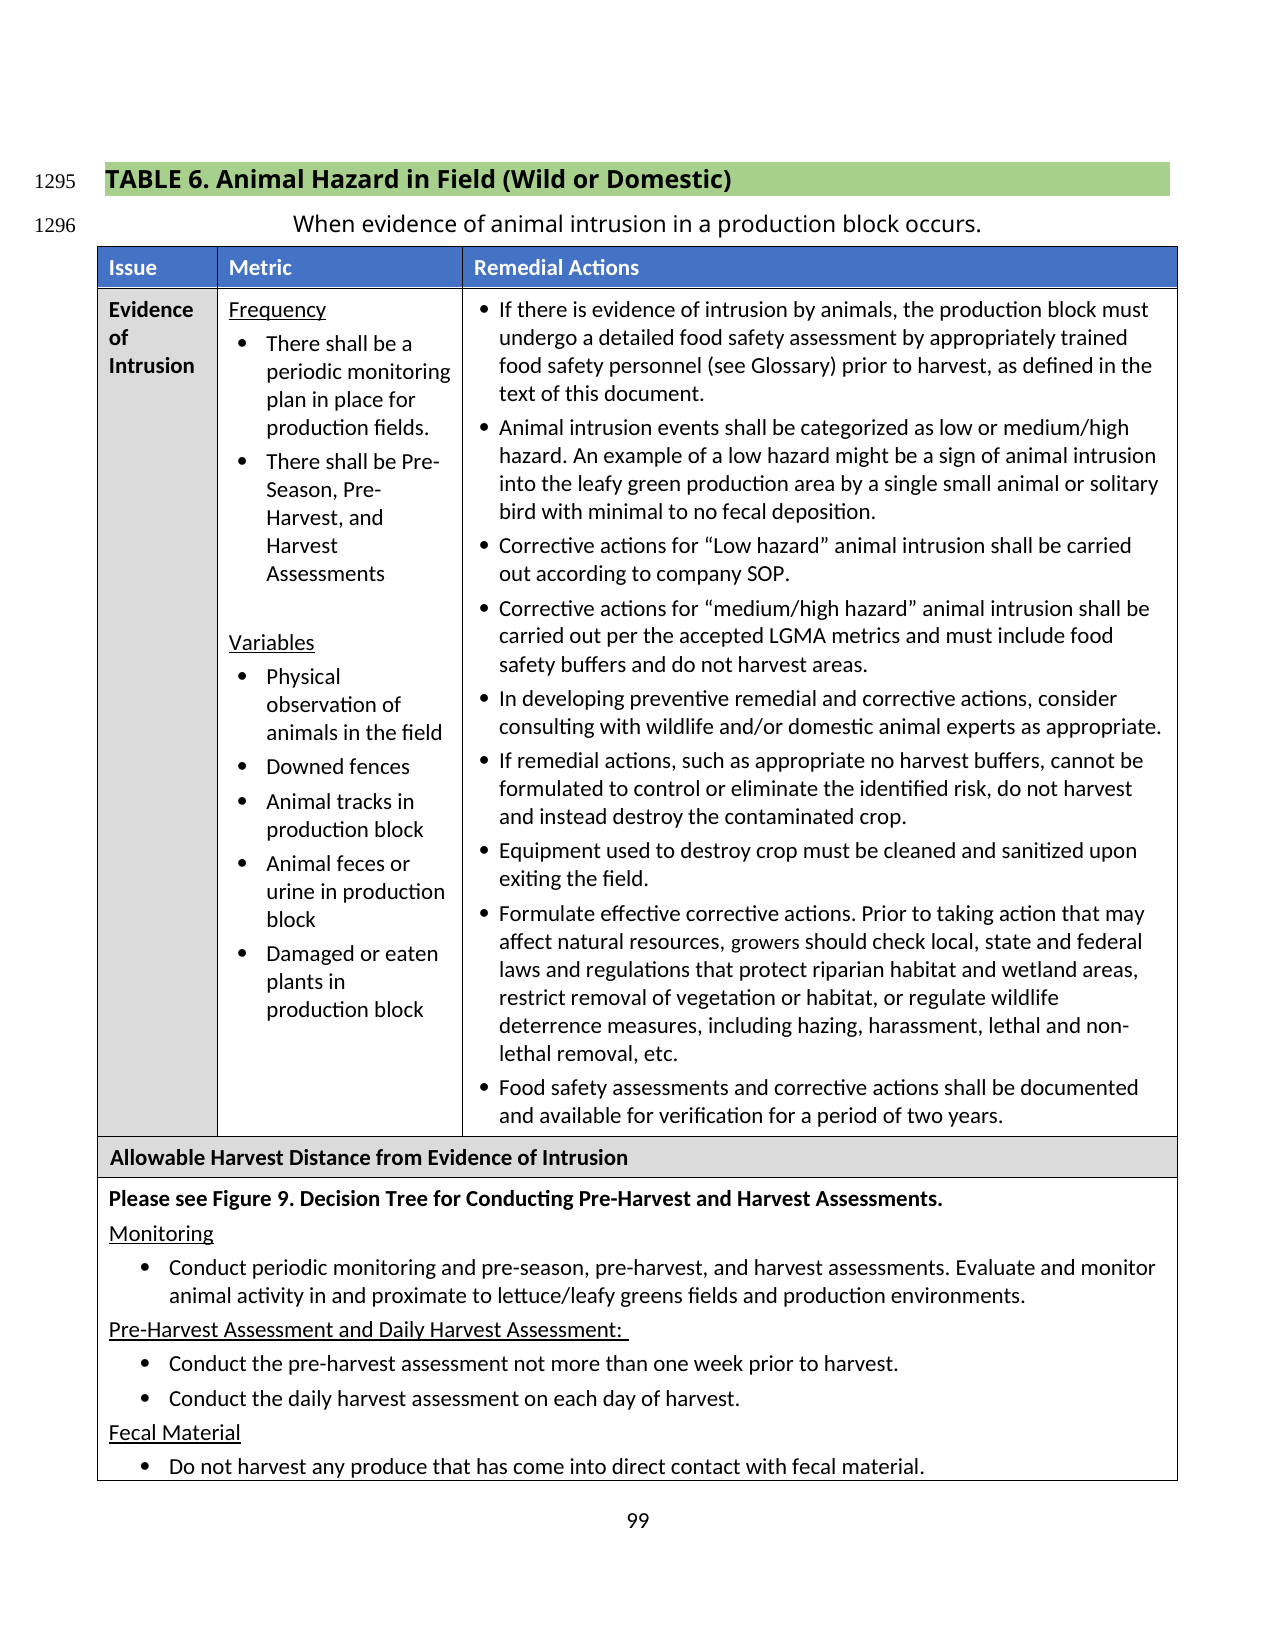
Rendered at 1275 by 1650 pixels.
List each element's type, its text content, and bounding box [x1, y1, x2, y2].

text When evidence of animal intrusion in a production block occurs. [105, 208, 1170, 239]
table_cell If there is evidence of intrusion by animals, the production block must undergo a detailed food safety assessment by appropriately trained food safety personnel (see Glossary) prior to harvest, as defined in the text of this document. Animal intrusion events shall be categorized as low or medium/high hazard. An example of a low hazard might be a sign of animal intrusion into the leafy green production area by a single small animal or solitary bird with minimal to no fecal deposition. Corrective actions for “Low hazard” animal intrusion shall be carried out according to company SOP. Corrective actions for “medium/high hazard” animal intrusion shall be carried out per the accepted LGMA metrics and must include food safety buffers and do not harvest areas. In developing preventive remedial and corrective actions, consider consulting with wildlife and/or domestic animal experts as appropriate. If remedial actions, such as appropriate no harvest buffers, cannot be formulated to control or eliminate the identified risk, do not harvest and instead destroy the contaminated crop. Equipment used to destroy crop must be cleaned and sanitized upon exiting the field. Formulate effective corrective actions. Prior to taking action that may affect natural resources, growers should check local, state and federal laws and regulations that protect riparian habitat and wetland areas, restrict removal of vegetation or habitat, or regulate wildlife deterrence measures, including hazing, harassment, lethal and non-lethal removal, etc. Food safety assessments and corrective actions shall be documented and available for verification for a period of two years. [463, 289, 1177, 1136]
subtitle TABLE 6. Animal Hazard in Field (Wild or Domestic) [105, 162, 1170, 196]
table_header Issue [98, 247, 217, 287]
table_cell Evidence of Intrusion [98, 289, 217, 1136]
table_header Metric [218, 247, 462, 287]
table_cell Allowable Harvest Distance from Evidence of Intrusion [98, 1137, 1177, 1177]
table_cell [98, 1178, 1177, 1480]
table_cell Frequency There shall be a periodic monitoring plan in place for production fields. There shall be Pre-Season, Pre-Harvest, and Harvest Assessments Variables Physical observation of animals in the field Downed fences Animal tracks in production block Animal feces or urine in production block Damaged or eaten plants in production block [218, 289, 462, 1136]
table_header Remedial Actions [463, 247, 1177, 287]
